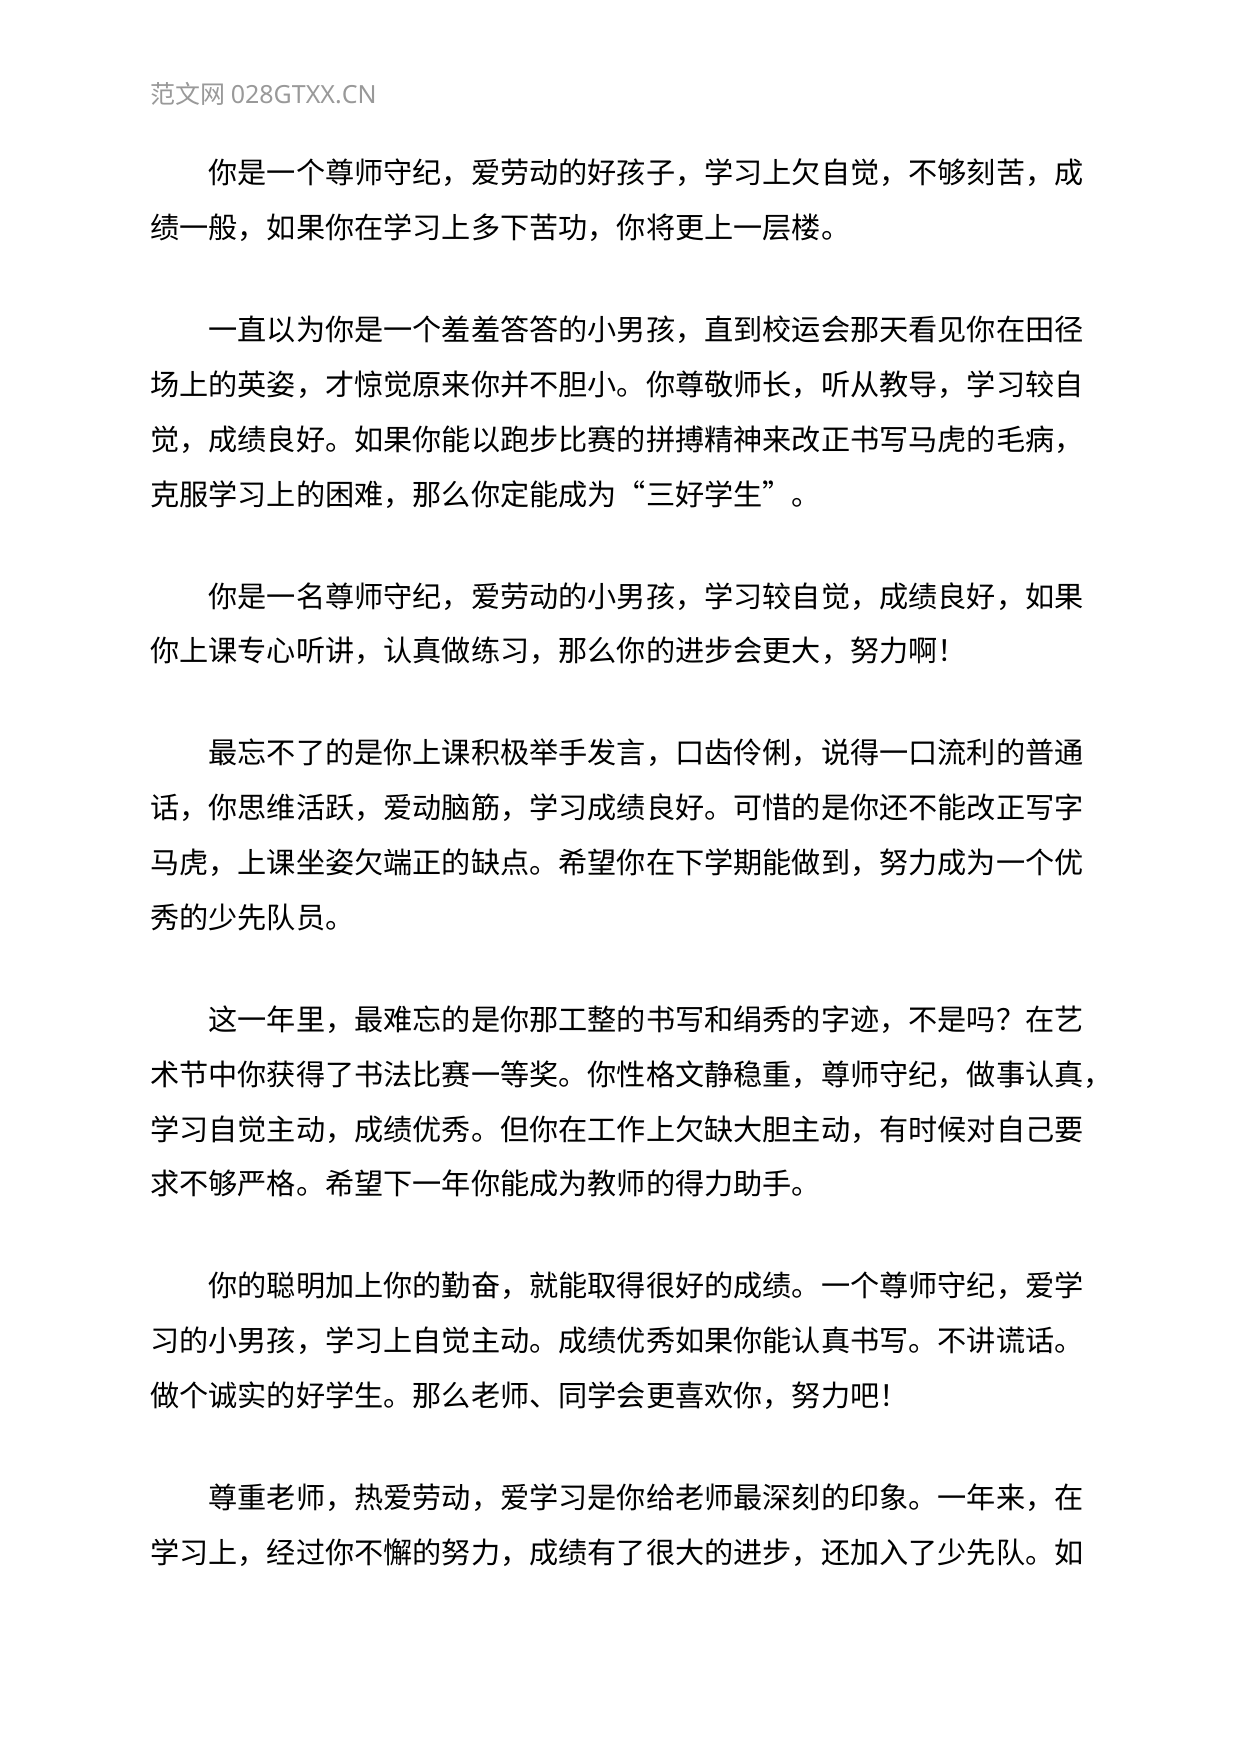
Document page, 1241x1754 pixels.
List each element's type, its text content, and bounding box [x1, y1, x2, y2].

text 你是一个尊师守纪，爱劳动的好孩子，学习上欠自觉，不够刻苦，成绩一般，如果你在学习上多下苦功，你将更上一层楼。 [150, 150, 1090, 247]
text 这一年里，最难忘的是你那工整的书写和绢秀的字迹，不是吗？在艺术节中你获得了书法比赛一等奖。你性格文静稳重，尊师守纪，做事认真，学习自觉主动，成绩优秀。但你在工作上欠缺大胆主动，有时候对自己要求不够严格。希望下一年你能成为教师的得力助手。 [150, 996, 1090, 1203]
text 你是一名尊师守纪，爱劳动的小男孩，学习较自觉，成绩良好，如果你上课专心听讲，认真做练习，那么你的进步会更大，努力啊！ [150, 573, 1090, 670]
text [150, 1474, 1090, 1571]
text 一直以为你是一个羞羞答答的小男孩，直到校运会那天看见你在田径场上的英姿，才惊觉原来你并不胆小。你尊敬师长，听从教导，学习较自觉，成绩良好。如果你能以跑步比赛的拼搏精神来改正书写马虎的毛病，克服学习上的困难，那么你定能成为“三好学生”。 [150, 307, 1090, 514]
text 最忘不了的是你上课积极举手发言，口齿伶俐，说得一口流利的普通话，你思维活跃，爱动脑筋，学习成绩良好。可惜的是你还不能改正写字马虎，上课坐姿欠端正的缺点。希望你在下学期能做到，努力成为一个优秀的少先队员。 [150, 730, 1090, 937]
text 你的聪明加上你的勤奋，就能取得很好的成绩。一个尊师守纪，爱学习的小男孩，学习上自觉主动。成绩优秀如果你能认真书写。不讲谎话。做个诚实的好学生。那么老师、同学会更喜欢你，努力吧！ [150, 1263, 1090, 1415]
